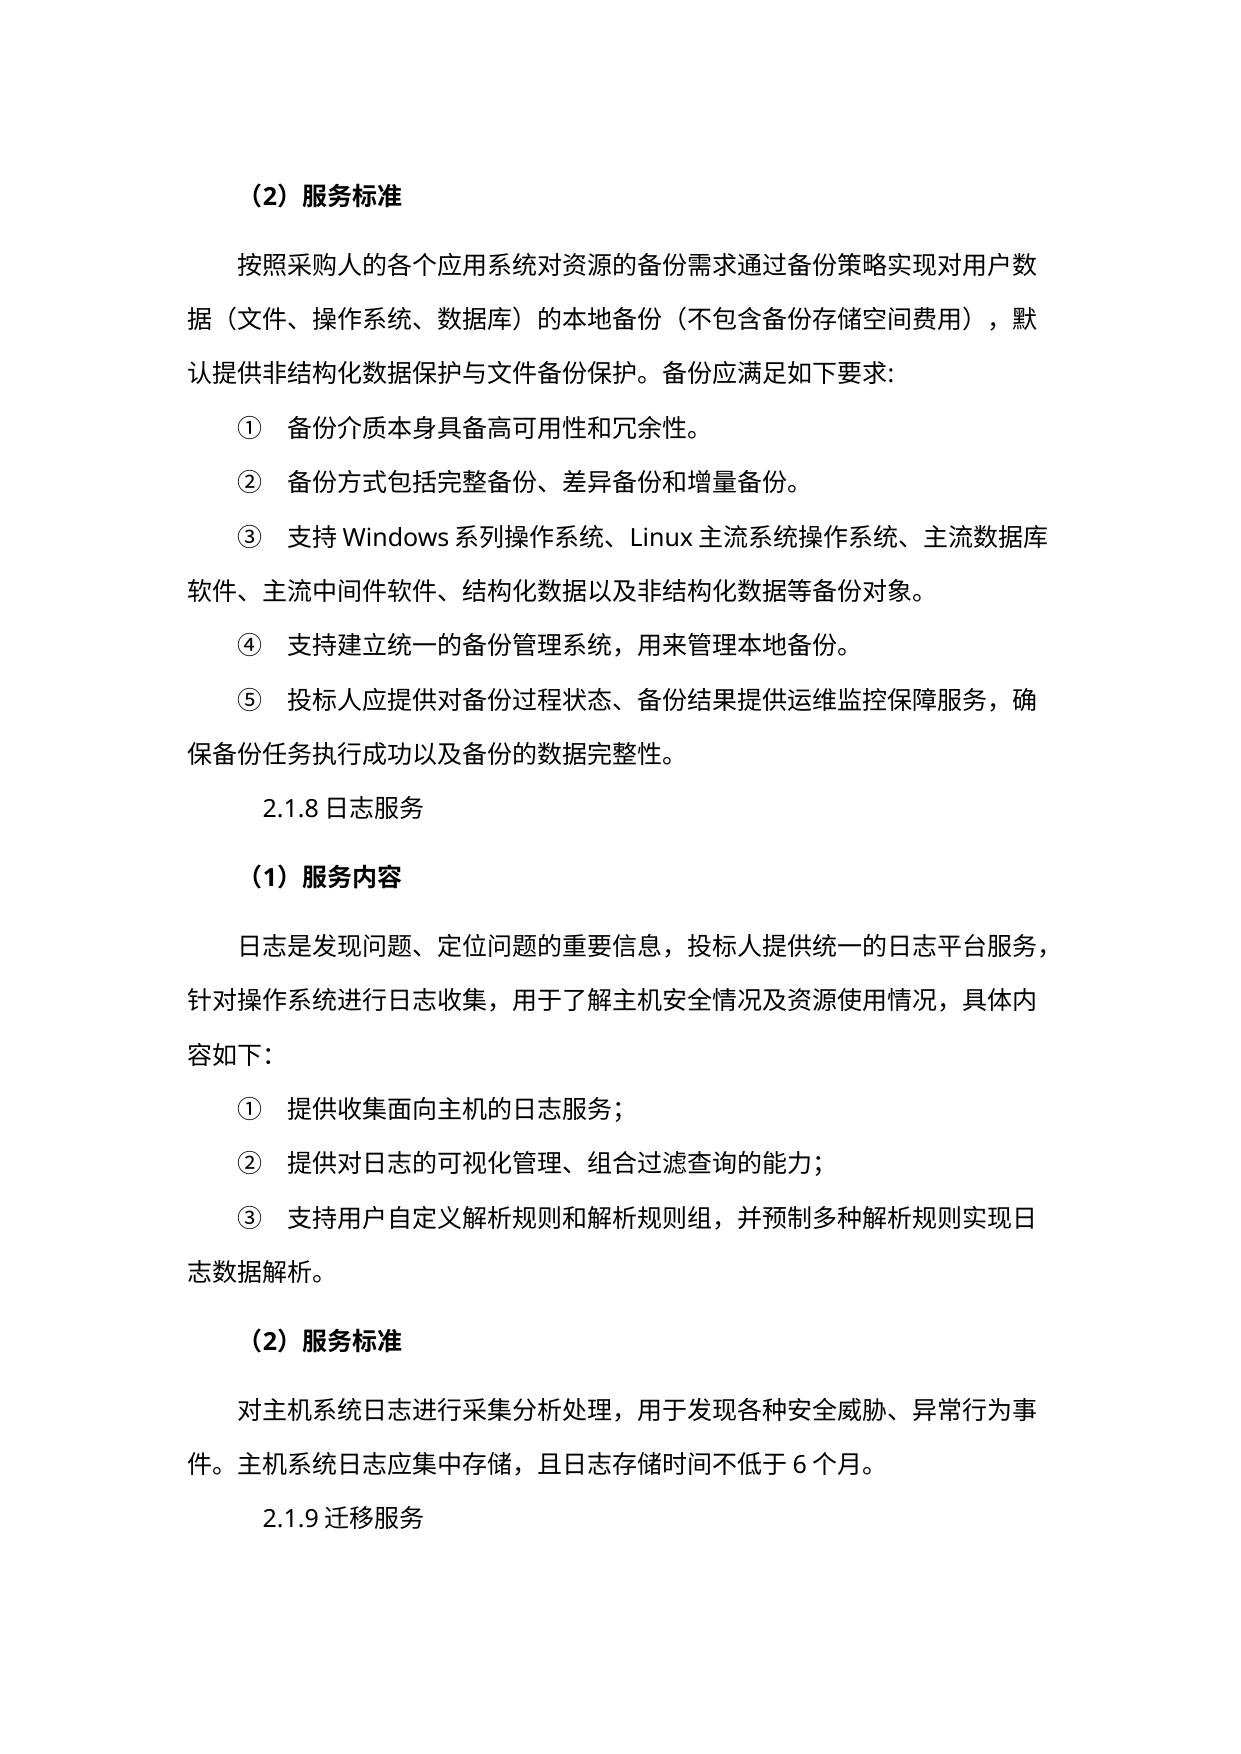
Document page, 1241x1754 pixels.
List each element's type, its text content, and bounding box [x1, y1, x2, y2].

list 提供对日志的可视化管理、组合过滤查询的能力； [187, 1144, 1053, 1180]
list 支持Windows系列操作系统、Linux主流系统操作系统、主流数据库软件、主流中间件软件、结构化数据以及非结构化数据等备份对象。 [187, 517, 1053, 608]
list 支持用户自定义解析规则和解析规则组，并预制多种解析规则实现日志数据解析。 [187, 1198, 1053, 1289]
list 提供收集面向主机的日志服务； [187, 1089, 1053, 1126]
list 备份方式包括完整备份、差异备份和增量备份。 [187, 463, 1053, 499]
text （2）服务标准 [187, 1307, 1053, 1372]
text （1）服务内容 [187, 843, 1053, 908]
text 2.1.9迁移服务 [187, 1499, 1053, 1535]
text 对主机系统日志进行采集分析处理，用于发现各种安全威胁、异常行为事件。主机系统日志应集中存储，且日志存储时间不低于6个月。 [187, 1390, 1053, 1481]
list 备份介质本身具备高可用性和冗余性。 [187, 408, 1053, 444]
text 2.1.8日志服务 [187, 789, 1053, 825]
text 日志是发现问题、定位问题的重要信息，投标人提供统一的日志平台服务，针对操作系统进行日志收集，用于了解主机安全情况及资源使用情况，具体内容如下： [187, 926, 1053, 1071]
text （2）服务标准 [187, 162, 1053, 227]
list 支持建立统一的备份管理系统，用来管理本地备份。 [187, 626, 1053, 662]
text 按照采购人的各个应用系统对资源的备份需求通过备份策略实现对用户数据（文件、操作系统、数据库）的本地备份（不包含备份存储空间费用），默认提供非结构化数据保护与文件备份保护。备份应满足如下要求: [187, 245, 1053, 390]
list 投标人应提供对备份过程状态、备份结果提供运维监控保障服务，确保备份任务执行成功以及备份的数据完整性。 [187, 680, 1053, 771]
